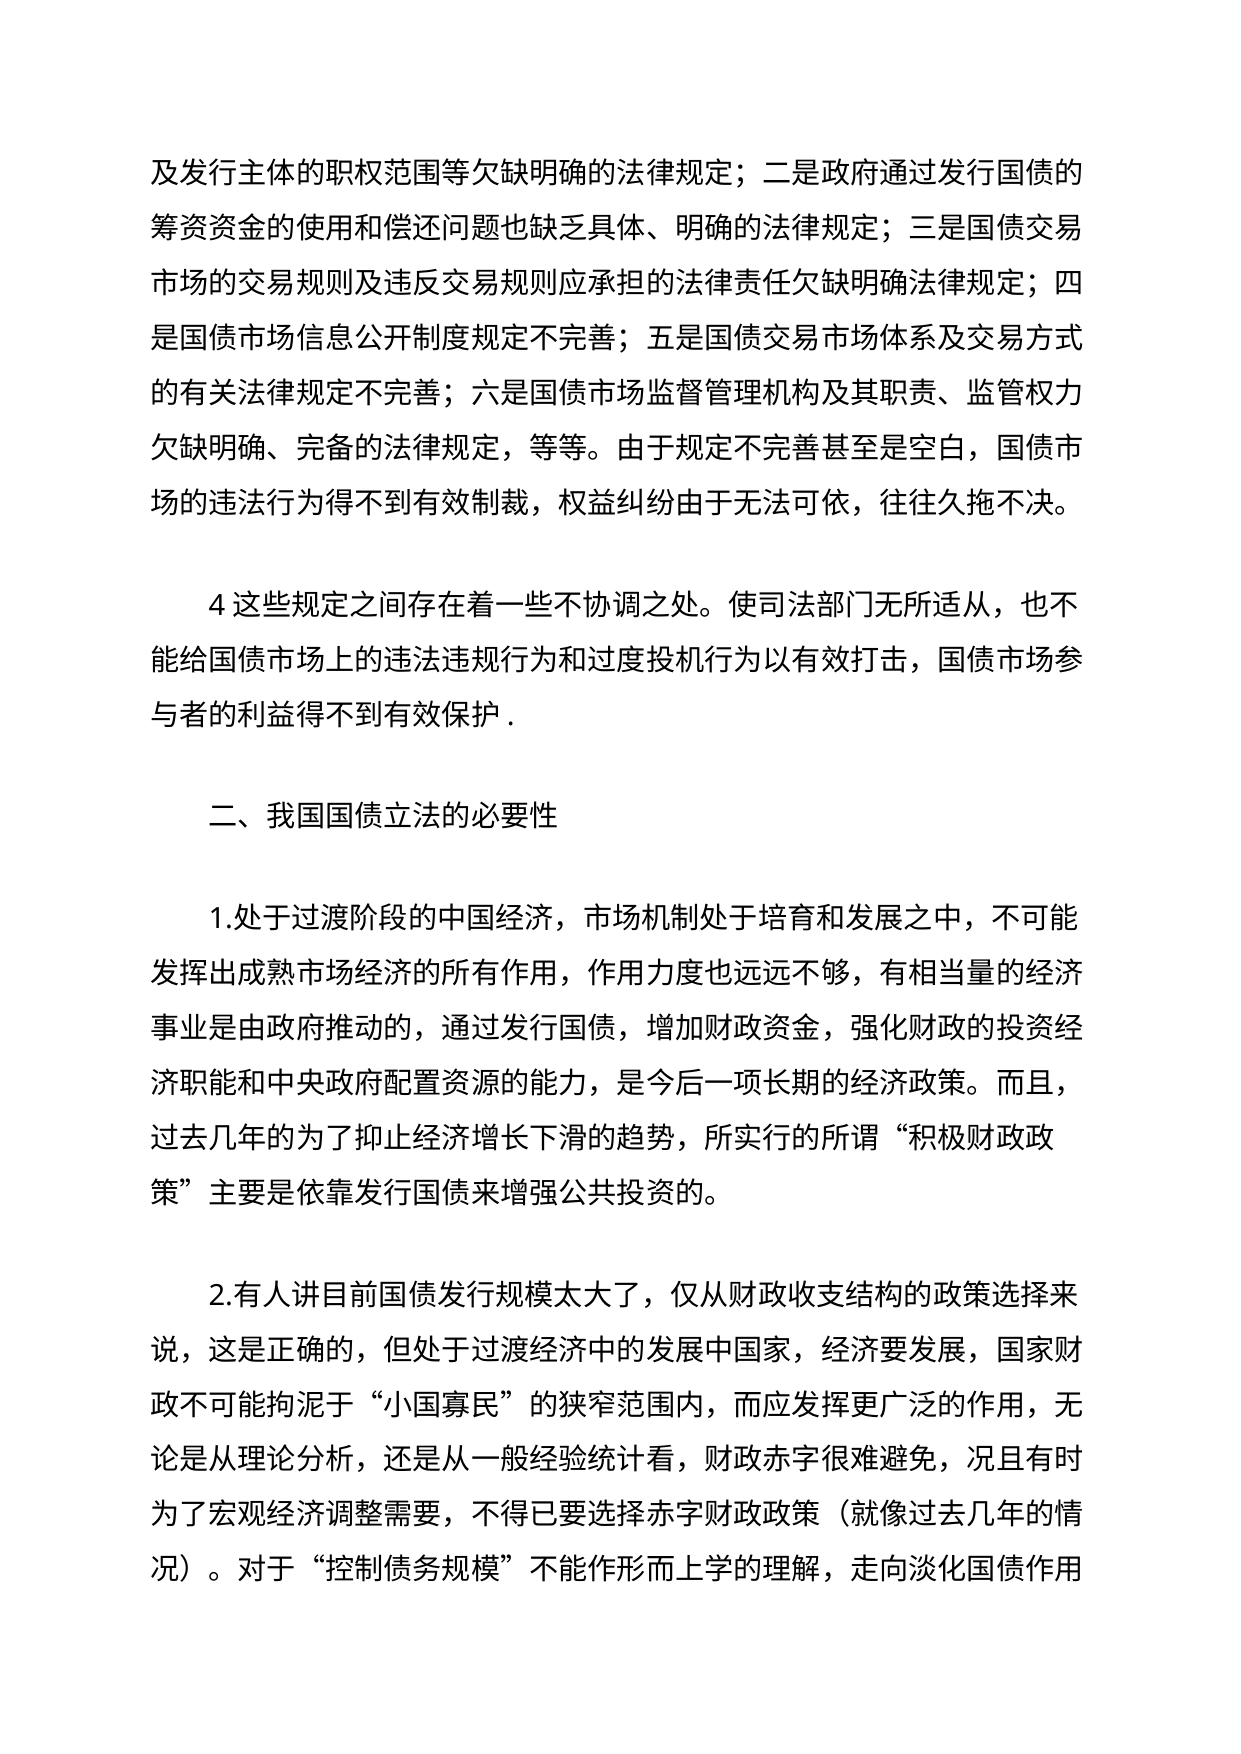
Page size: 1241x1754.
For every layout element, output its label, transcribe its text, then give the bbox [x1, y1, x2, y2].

text 4 这些规定之间存在着一些不协调之处。使司法部门无所适从，也不能给国债市场上的违法违规行为和过度投机行为以有效打击，国债市场参与者的利益得不到有效保护 . [150, 581, 1090, 733]
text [150, 150, 1090, 522]
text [150, 1271, 1090, 1588]
text 1.处于过渡阶段的中国经济，市场机制处于培育和发展之中，不可能发挥出成熟市场经济的所有作用，作用力度也远远不够，有相当量的经济事业是由政府推动的，通过发行国债，增加财政资金，强化财政的投资经济职能和中央政府配置资源的能力，是今后一项长期的经济政策。而且，过去几年的为了抑止经济增长下滑的趋势，所实行的所谓“积极财政政策”主要是依靠发行国债来增强公共投资的。 [150, 895, 1090, 1212]
text 二、我国国债立法的必要性 [150, 793, 1090, 835]
